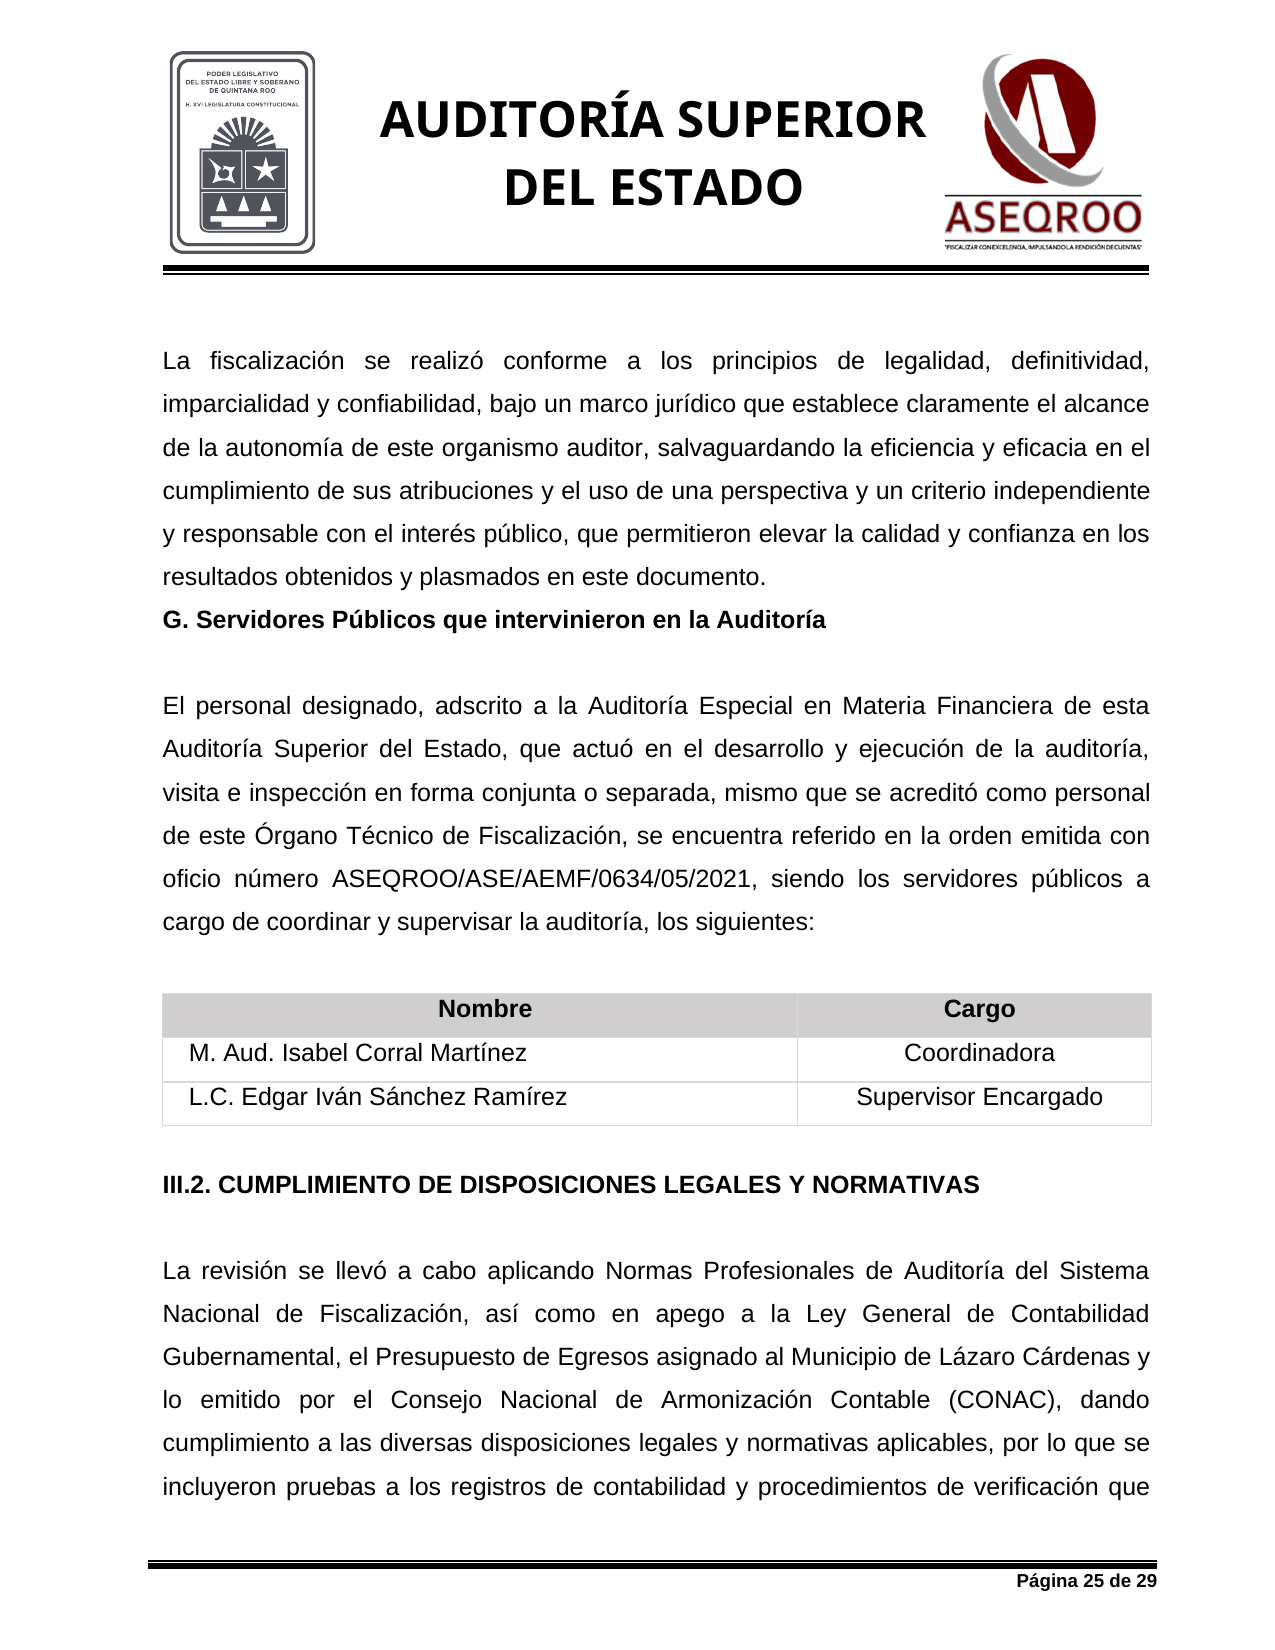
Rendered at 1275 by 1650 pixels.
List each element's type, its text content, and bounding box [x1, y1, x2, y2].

table_header Cargo [798, 994, 1151, 1037]
text La fiscalización se realizó conforme a los principios de legalidad, definitividad, imparcialidad y confiabilidad, bajo un marco jurídico que establece claramente el alcance de la autonomía de este organismo auditor, salvaguardando la eficiencia y eficacia en el cumplimiento de sus atribuciones y el uso de una perspectiva y un criterio independiente y responsable con el interés público, que permitieron elevar la calidad y confianza en los resultados obtenidos y plasmados en este documento. [162, 346, 1152, 591]
text El personal designado, adscrito a la Auditoría Especial en Materia Financiera de esta Auditoría Superior del Estado, que actuó en el desarrollo y ejecución de la auditoría, visita e inspección en forma conjunta o separada, mismo que se acreditó como personal de este Órgano Técnico de Fiscalización, se encuentra referido en la orden emitida con oficio número ASEQROO/ASE/AEMF/0634/05/2021, siendo los servidores públicos a cargo de coordinar y supervisar la auditoría, los siguientes: [162, 691, 1152, 936]
table_cell Coordinadora [798, 1038, 1151, 1081]
table_header Nombre [163, 994, 797, 1037]
picture [169, 51, 315, 254]
text G. Servidores Públicos que intervinieron en la Auditoría [162, 605, 1152, 634]
picture [944, 54, 1142, 250]
table_cell M. Aud. Isabel Corral Martínez [163, 1038, 797, 1081]
text III.2. CUMPLIMIENTO DE DISPOSICIONES LEGALES Y NORMATIVAS [162, 1169, 1152, 1198]
table_cell Supervisor Encargado [798, 1083, 1151, 1125]
table_cell L.C. Edgar Iván Sánchez Ramírez [163, 1083, 797, 1125]
